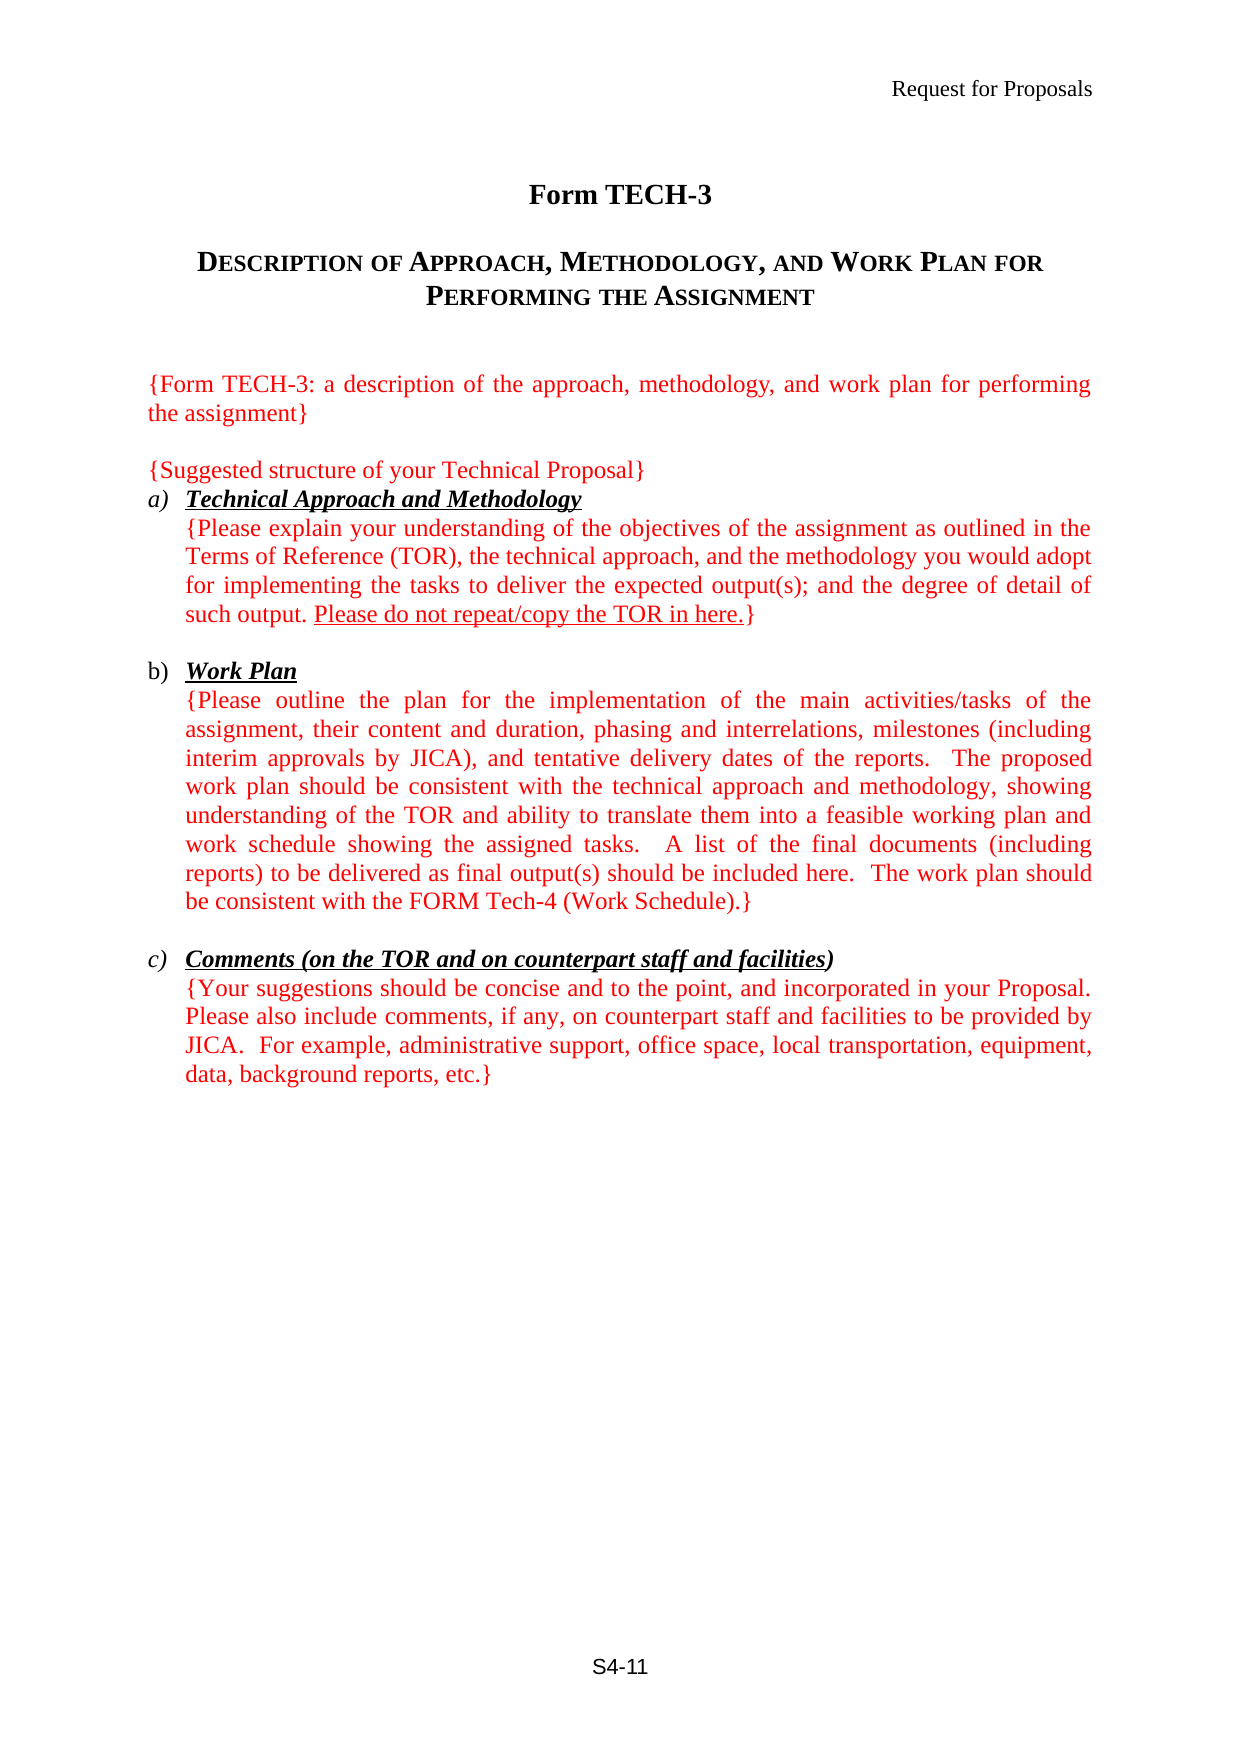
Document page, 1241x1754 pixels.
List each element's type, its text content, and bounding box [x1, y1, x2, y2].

text Description of Approach, Methodology, and Work Plan for Performing the Assignment [148, 244, 1092, 311]
text {Suggested structure of your Technical Proposal} [148, 455, 1092, 484]
text {Your suggestions should be concise and to the point, and incorporated in your Proposal. Please also include comments, if any, on counterpart staff and facilities to be provided by JICA. For example, administrative support, office space, local transportation, equipment, data, background reports, etc.} [185, 973, 1092, 1088]
list Comments (on the TOR and on counterpart staff and facilities) [148, 944, 1092, 973]
list Technical Approach and Methodology [148, 484, 1092, 513]
list Work Plan [148, 656, 1092, 685]
text Form TECH-3 [148, 177, 1092, 211]
text {Form TECH-3: a description of the approach, methodology, and work plan for performing the assignment} [148, 369, 1092, 426]
text {Please explain your understanding of the objectives of the assignment as outlined in the Terms of Reference (TOR), the technical approach, and the methodology you would adopt for implementing the tasks to deliver the expected output(s); and the degree of detail of such output. Please do not repeat/copy the TOR in here.} [185, 513, 1092, 628]
text {Please outline the plan for the implementation of the main activities/tasks of the assignment, their content and duration, phasing and interrelations, milestones (including interim approvals by JICA), and tentative delivery dates of the reports. The proposed work plan should be consistent with the technical approach and methodology, showing understanding of the TOR and ability to translate them into a feasible working plan and work schedule showing the assigned tasks. A list of the final documents (including reports) to be delivered as final output(s) should be included here. The work plan should be consistent with the FORM Tech-4 (Work Schedule).} [185, 685, 1092, 915]
